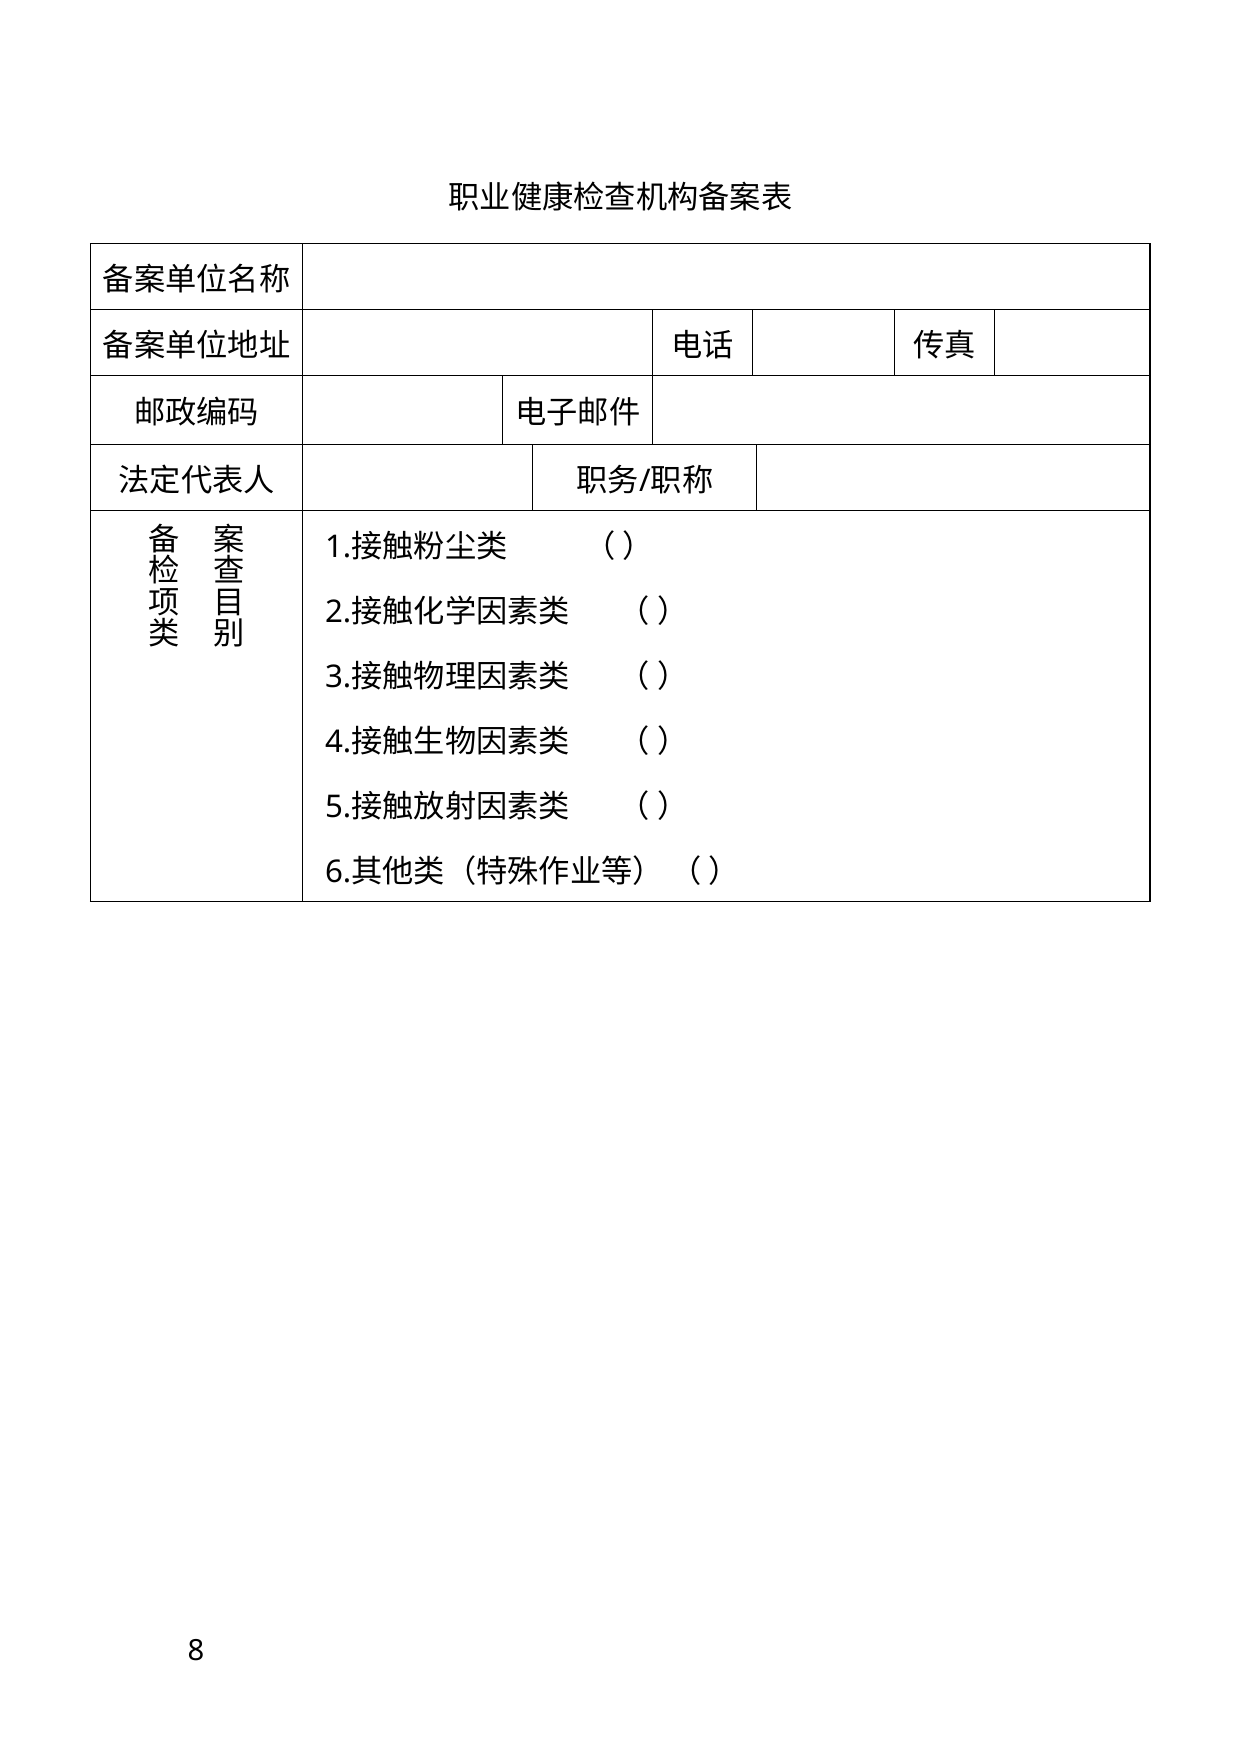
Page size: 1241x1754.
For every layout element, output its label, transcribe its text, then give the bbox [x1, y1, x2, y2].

table_header 备案单位名称 [91, 244, 302, 309]
table_cell 备案单位地址 [91, 310, 302, 375]
table_cell [653, 376, 1149, 444]
table_cell 邮政编码 [91, 376, 302, 444]
table_header [303, 244, 1149, 309]
table_cell [303, 376, 502, 444]
table_cell [995, 310, 1149, 375]
table_cell 传真 [895, 310, 994, 375]
table_cell 案查目别 备检项类 [91, 511, 302, 901]
table_cell 职务/职称 [533, 445, 756, 510]
table_cell [753, 310, 894, 375]
table_cell [303, 310, 652, 375]
table_cell 电子邮件 [503, 376, 652, 444]
table_cell [303, 445, 532, 510]
text 职业健康检查机构备案表 [187, 162, 1053, 227]
table_cell 1.接触粉尘类 （ ） 2.接触化学因素类 （ ） 3.接触物理因素类 （ ） 4.接触生物因素类 （ ） 5.接触放射因素类 （ ） 6.其他类（特殊作业等） （ ） [303, 511, 1149, 901]
table_cell [757, 445, 1149, 510]
table_cell 电话 [653, 310, 752, 375]
table_cell 法定代表人 [91, 445, 302, 510]
